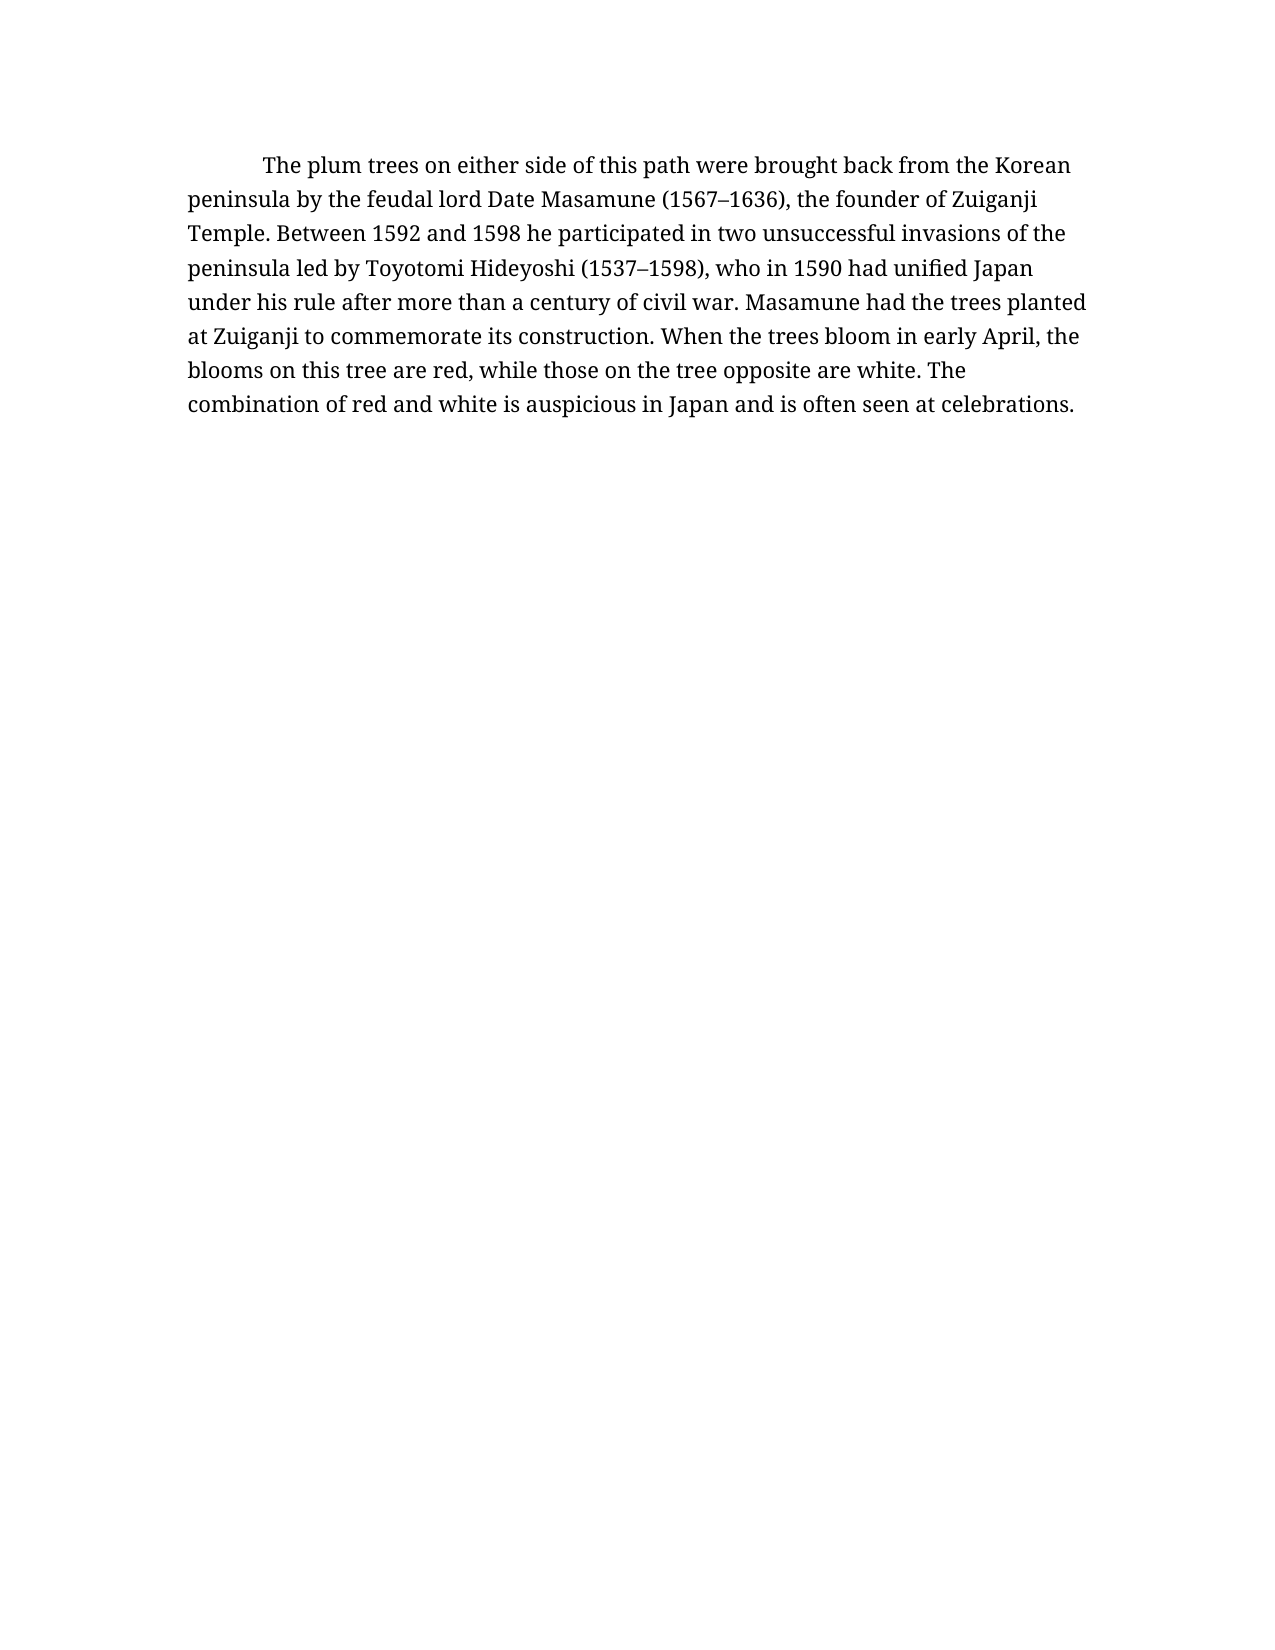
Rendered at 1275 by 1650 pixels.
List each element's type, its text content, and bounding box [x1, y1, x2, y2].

text The plum trees on either side of this path were brought back from the Korean peninsula by the feudal lord Date Masamune (1567–1636), the founder of Zuiganji Temple. Between 1592 and 1598 he participated in two unsuccessful invasions of the peninsula led by Toyotomi Hideyoshi (1537–1598), who in 1590 had unified Japan under his rule after more than a century of civil war. Masamune had the trees planted at Zuiganji to commemorate its construction. When the trees bloom in early April, the blooms on this tree are red, while those on the tree opposite are white. The combination of red and white is auspicious in Japan and is often seen at celebrations. [187, 150, 1087, 419]
